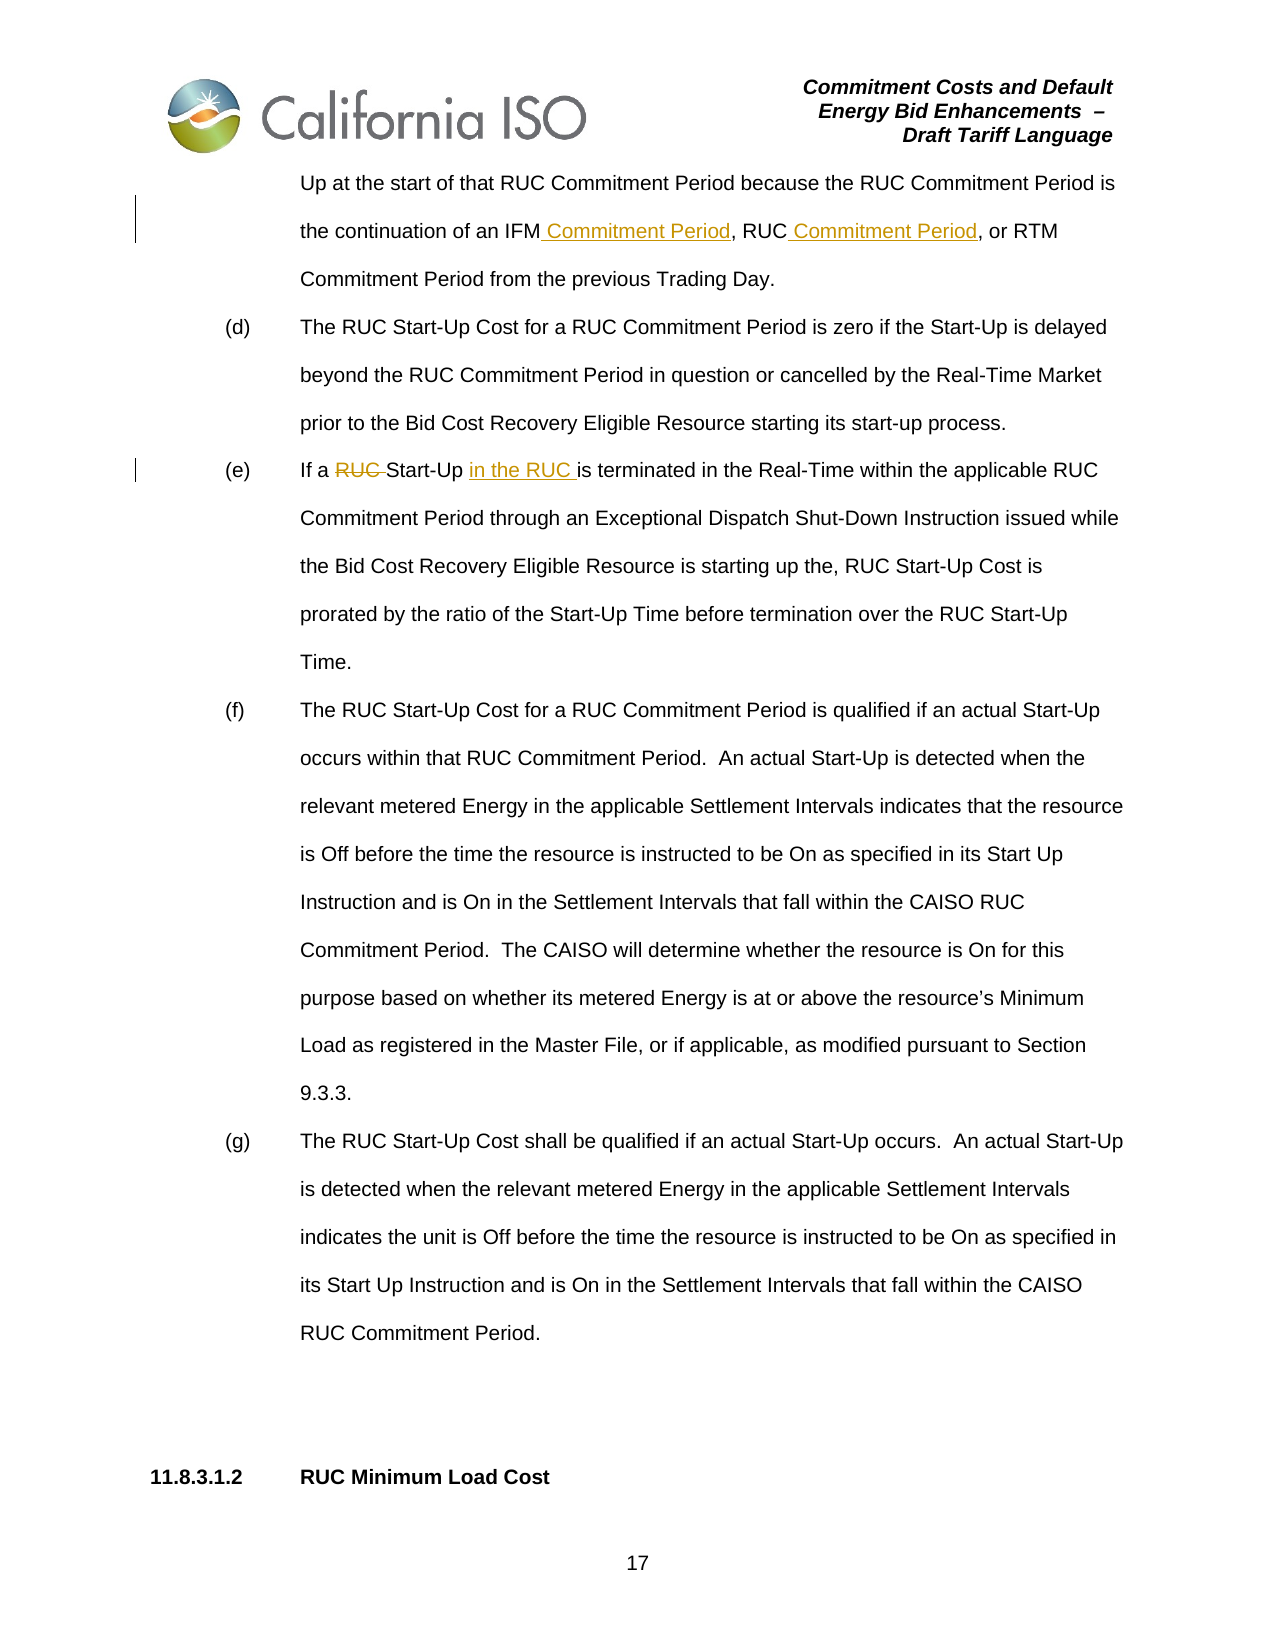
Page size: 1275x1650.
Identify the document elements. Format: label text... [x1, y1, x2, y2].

picture [161, 75, 591, 156]
text (d) The RUC Start-Up Cost for a RUC Commitment Period is zero if the Start-Up is delayed beyond the RUC Commitment Period in question or cancelled by the Real-Time Market prior to the Bid Cost Recovery Eligible Resource starting its start-up process. [225, 314, 1125, 434]
text (f) The RUC Start-Up Cost for a RUC Commitment Period is qualified if an actual Start-Up occurs within that RUC Commitment Period. An actual Start-Up is detected when the relevant metered Energy in the applicable Settlement Intervals indicates that the resource is Off before the time the resource is instructed to be On as specified in its Start Up Instruction and is On in the Settlement Intervals that fall within the CAISO RUC Commitment Period. The CAISO will determine whether the resource is On for this purpose based on whether its metered Energy is at or above the resource’s Minimum Load as registered in the Master File, or if applicable, as modified pursuant to Section 9.3.3. [225, 698, 1125, 1105]
text (e) If a Start-Up is terminated in the Real-Time within the applicable RUC Commitment Period through an Exceptional Dispatch Shut-Down Instruction issued while the Bid Cost Recovery Eligible Resource is starting up the, RUC Start-Up Cost is prorated by the ratio of the Start-Up Time before termination over the RUC Start-Up Time. [225, 458, 1125, 674]
text 11.8.3.1.2 RUC Minimum Load Cost [150, 1464, 1125, 1488]
text (g) The RUC Start-Up Cost shall be qualified if an actual Start-Up occurs. An actual Start-Up is detected when the relevant metered Energy in the applicable Settlement Intervals indicates the unit is Off before the time the resource is instructed to be On as specified in its Start Up Instruction and is On in the Settlement Intervals that fall within the CAISO RUC Commitment Period. [225, 1129, 1125, 1345]
